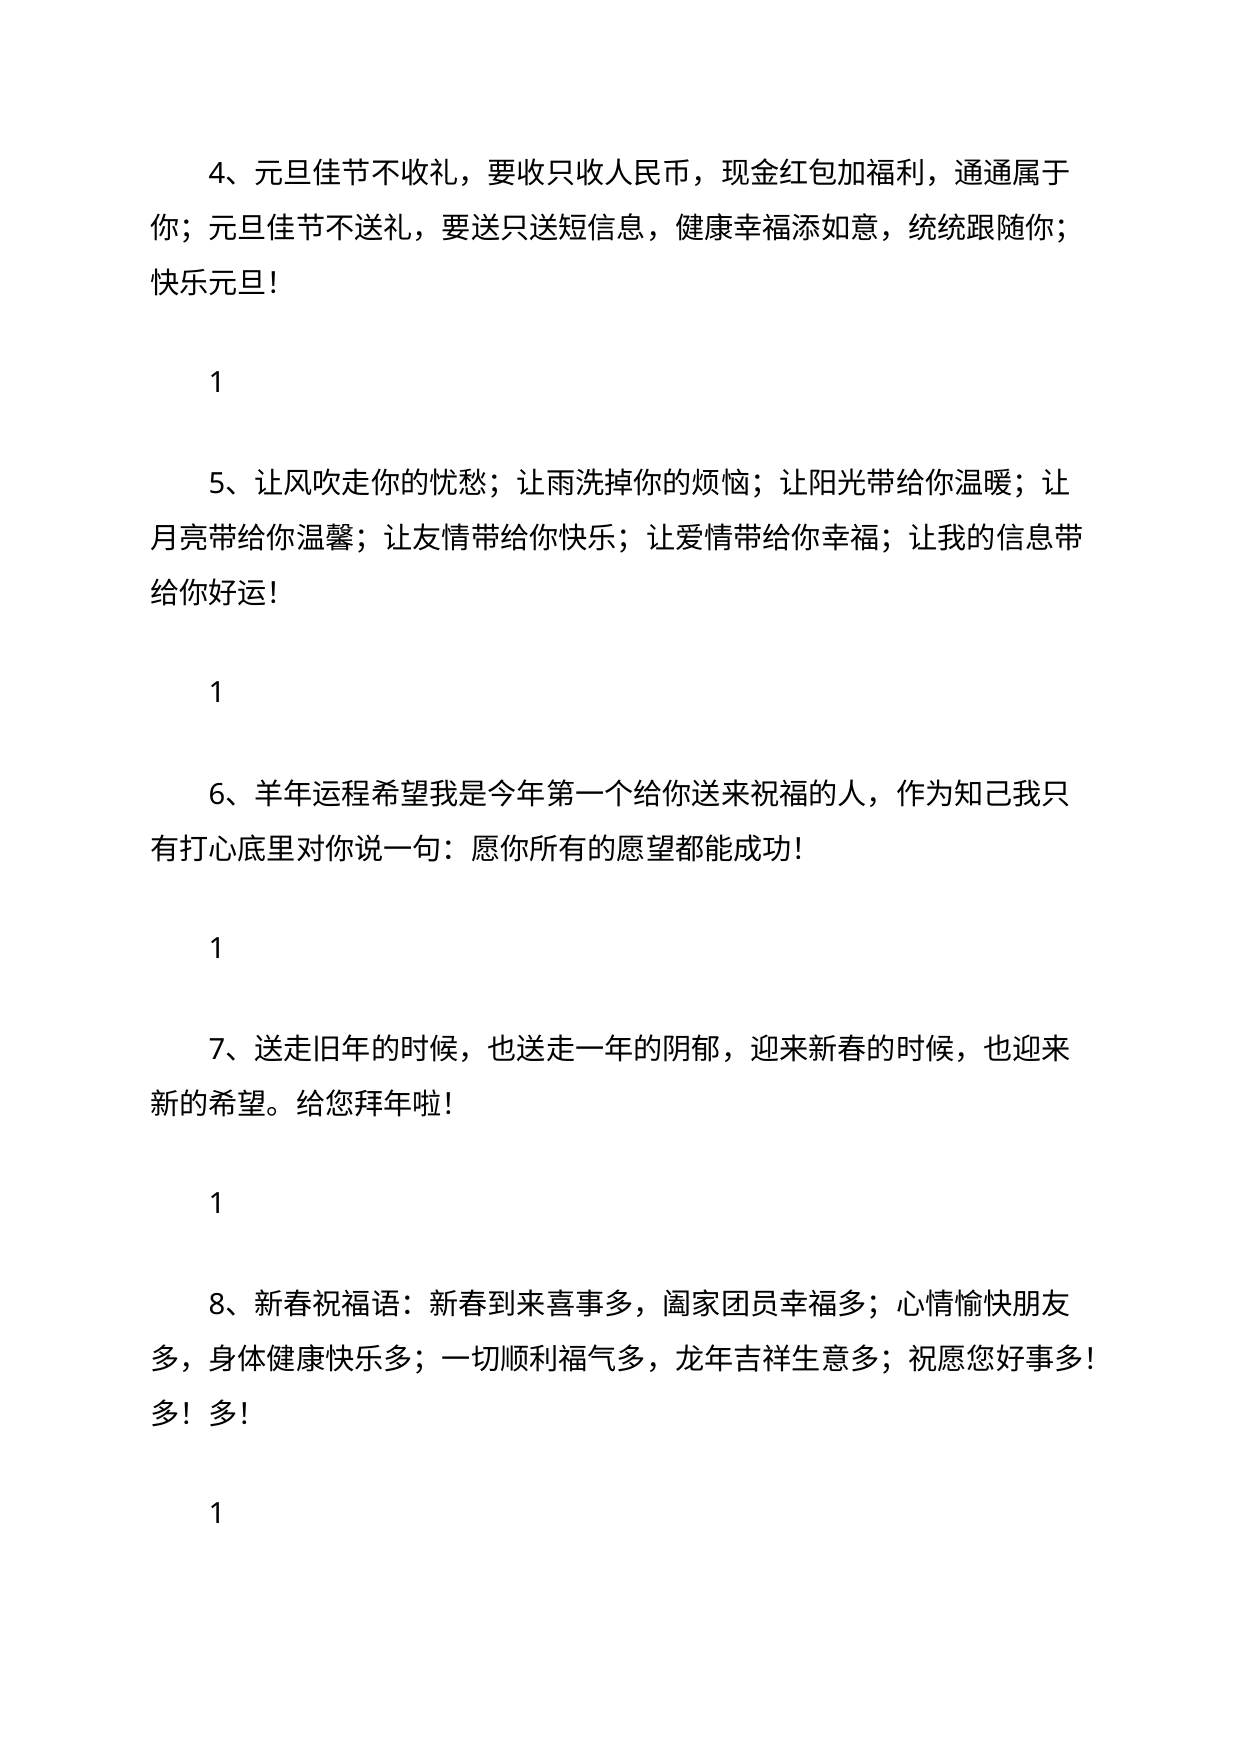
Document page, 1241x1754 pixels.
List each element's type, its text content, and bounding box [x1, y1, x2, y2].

text 1 [150, 1182, 1090, 1222]
text 4、元旦佳节不收礼，要收只收人民币，现金红包加福利，通通属于你；元旦佳节不送礼，要送只送短信息，健康幸福添如意，统统跟随你；快乐元旦！ [150, 150, 1090, 302]
text 6、羊年运程希望我是今年第一个给你送来祝福的人，作为知己我只有打心底里对你说一句：愿你所有的愿望都能成功！ [150, 770, 1090, 867]
text 5、让风吹走你的忧愁；让雨洗掉你的烦恼；让阳光带给你温暖；让月亮带给你温馨；让友情带给你快乐；让爱情带给你幸福；让我的信息带给你好运！ [150, 460, 1090, 612]
text 7、送走旧年的时候，也送走一年的阴郁，迎来新春的时候，也迎来新的希望。给您拜年啦！ [150, 1025, 1090, 1123]
text 1 [150, 927, 1090, 967]
text 8、新春祝福语：新春到来喜事多，阖家团员幸福多；心情愉快朋友多，身体健康快乐多；一切顺利福气多，龙年吉祥生意多；祝愿您好事多！多！多！ [150, 1281, 1090, 1433]
text 1 [150, 362, 1090, 401]
text 1 [150, 1492, 1090, 1532]
text 1 [150, 672, 1090, 711]
